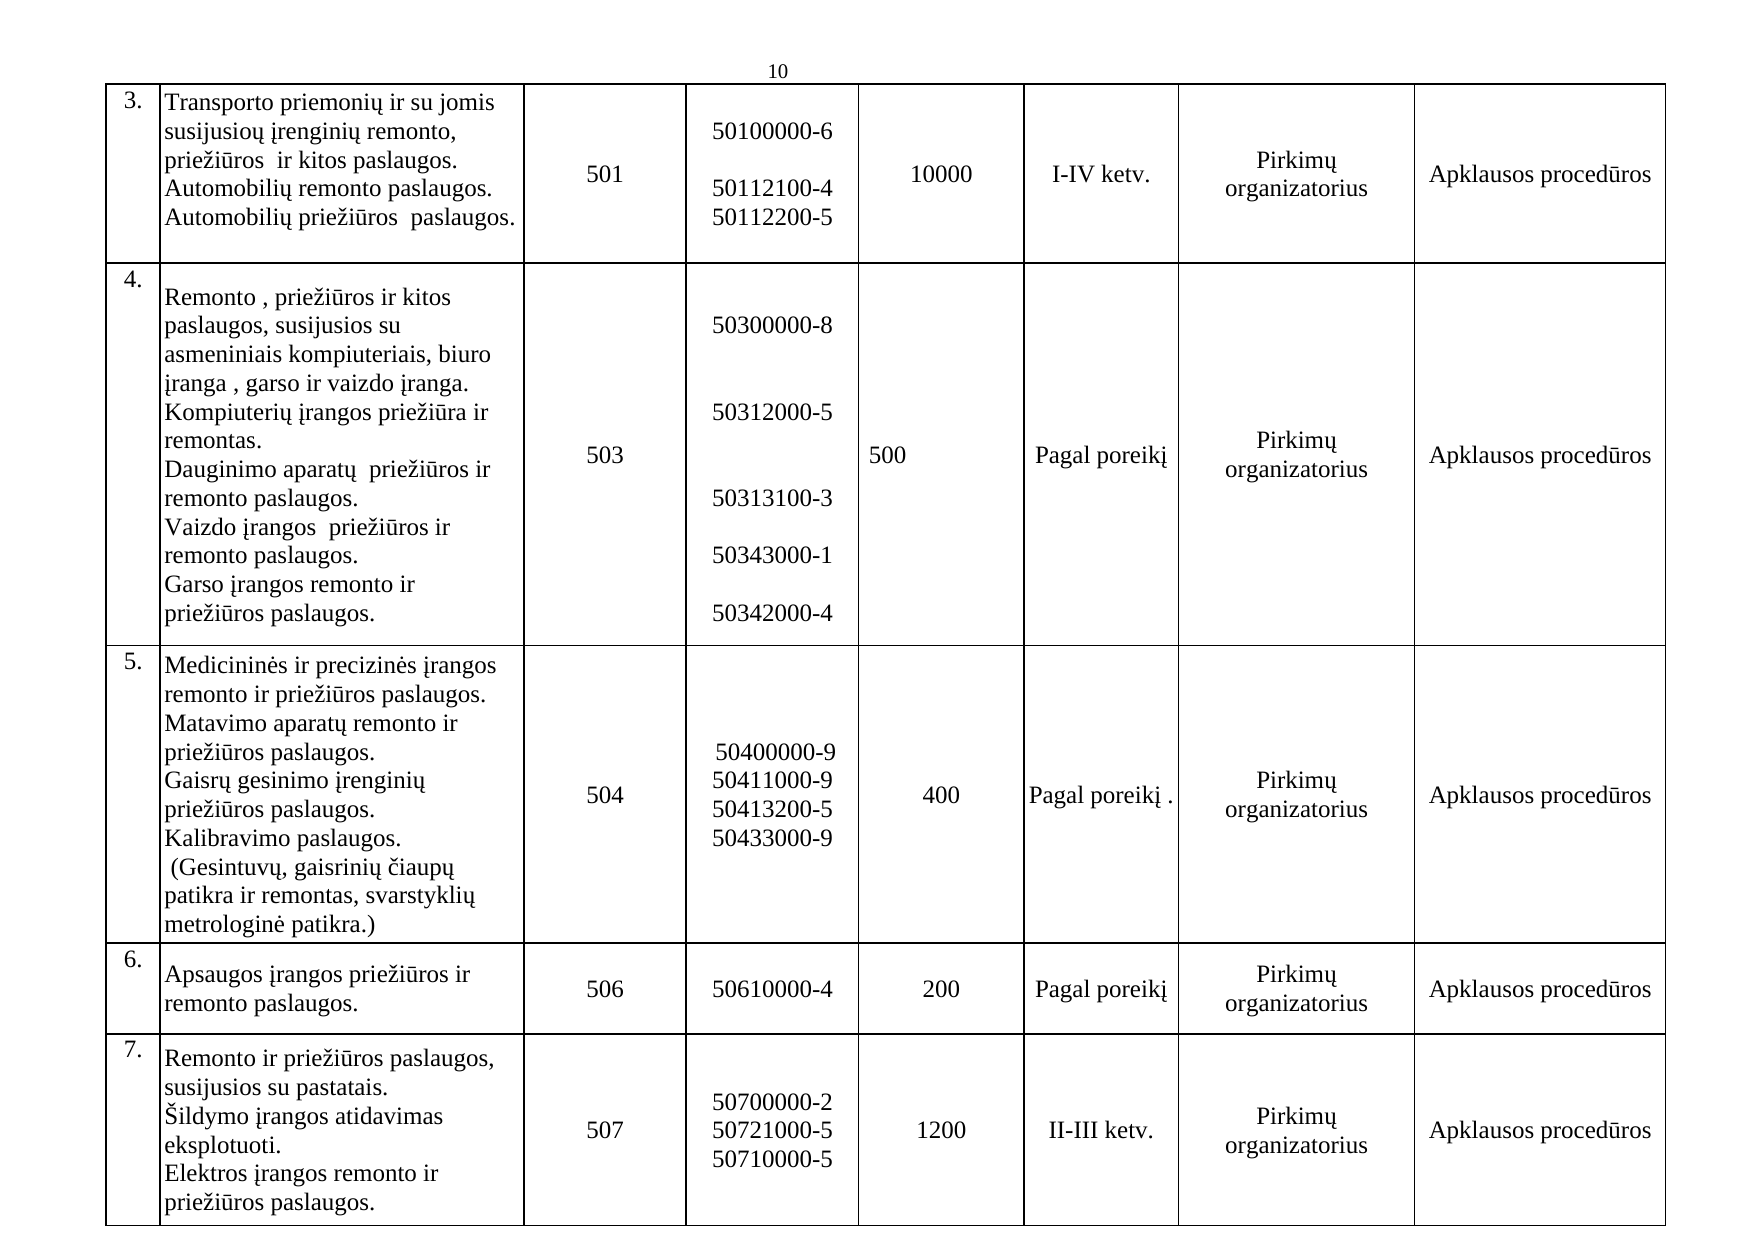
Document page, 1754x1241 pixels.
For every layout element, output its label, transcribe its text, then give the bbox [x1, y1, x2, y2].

table_cell Apsaugos įrangos priežiūros ir remonto paslaugos. [161, 944, 523, 1033]
table_cell 400 [859, 646, 1023, 942]
table_cell 50700000-2 50721000-5 50710000-5 [687, 1035, 858, 1225]
table_cell Pagal poreikį [1025, 944, 1178, 1033]
table_cell 200 [859, 944, 1023, 1033]
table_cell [1179, 85, 1414, 262]
table_cell Apklausos procedūros [1415, 944, 1665, 1033]
table_cell 1200 [859, 1035, 1023, 1225]
table_cell I-IV ketv. [1025, 85, 1178, 262]
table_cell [1415, 85, 1665, 262]
table_cell Pirkimų organizatorius [1179, 264, 1414, 644]
table_cell 4. [107, 264, 159, 644]
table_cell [1415, 1035, 1665, 1225]
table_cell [1179, 1035, 1414, 1225]
table_cell Transporto priemonių ir su jomis susijusioų įrenginių remonto, priežiūros ir kitos paslaugos. Automobilių remonto paslaugos. Automobilių priežiūros paslaugos. [161, 85, 523, 262]
table_cell 500 [859, 264, 1023, 644]
table_cell II-III ketv. [1025, 1035, 1178, 1225]
table_cell Pirkimų organizatorius [1179, 646, 1414, 942]
table_cell 10000 [859, 85, 1023, 262]
table_cell 50610000-4 [687, 944, 858, 1033]
table_cell Remonto , priežiūros ir kitos paslaugos, susijusios su asmeniniais kompiuteriais, biuro įranga , garso ir vaizdo įranga. Kompiuterių įrangos priežiūra ir remontas. Dauginimo aparatų priežiūros ir remonto paslaugos. Vaizdo įrangos priežiūros ir remonto paslaugos. Garso įrangos remonto ir priežiūros paslaugos. [161, 264, 523, 644]
table_cell Pagal poreikį . [1025, 646, 1178, 942]
table_cell Apklausos procedūros [1415, 646, 1665, 942]
table_cell 6. [107, 944, 159, 1033]
table_cell 50400000-9 50411000-9 50413200-5 50433000-9 [687, 646, 858, 942]
table_cell 50100000-6 50112100-4 50112200-5 [687, 85, 858, 262]
table_cell 3. [107, 85, 159, 262]
table_cell 507 [525, 1035, 685, 1225]
table_cell Pagal poreikį [1025, 264, 1178, 644]
table_cell 504 [525, 646, 685, 942]
table_cell Remonto ir priežiūros paslaugos, susijusios su pastatais. Šildymo įrangos atidavimas eksplotuoti. Elektros įrangos remonto ir priežiūros paslaugos. [161, 1035, 523, 1225]
table_cell Pirkimų organizatorius [1179, 944, 1414, 1033]
table_cell 50300000-8 50312000-5 50313100-3 50343000-1 50342000-4 [687, 264, 858, 644]
table_cell 5. [107, 646, 159, 942]
table_cell Medicininės ir precizinės įrangos remonto ir priežiūros paslaugos. Matavimo aparatų remonto ir priežiūros paslaugos. Gaisrų gesinimo įrenginių priežiūros paslaugos. Kalibravimo paslaugos. (Gesintuvų, gaisrinių čiaupų patikra ir remontas, svarstyklių metrologinė patikra.) [161, 646, 523, 942]
table_cell 503 [525, 264, 685, 644]
table_cell 501 [525, 85, 685, 262]
table_cell Apklausos procedūros [1415, 264, 1665, 644]
table_cell 7. [107, 1035, 159, 1225]
table_cell 506 [525, 944, 685, 1033]
